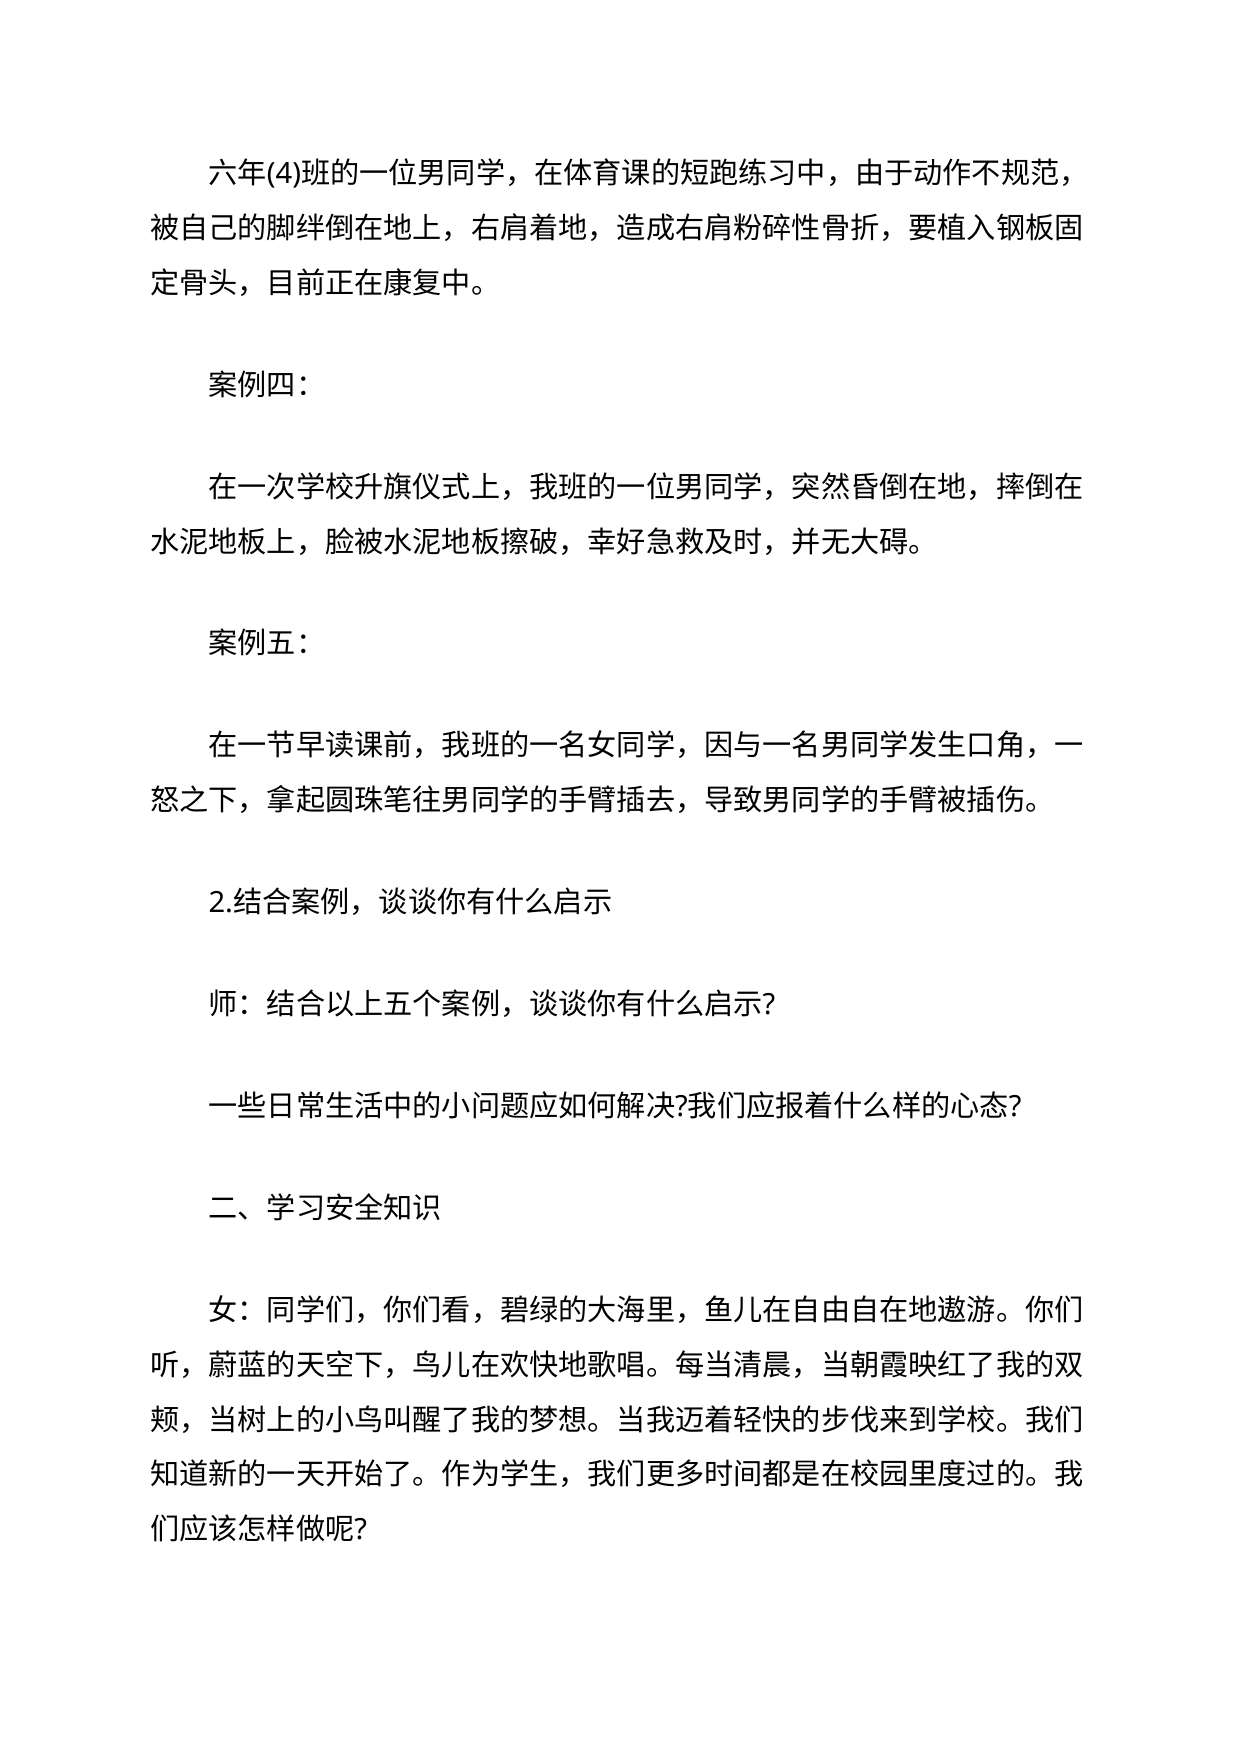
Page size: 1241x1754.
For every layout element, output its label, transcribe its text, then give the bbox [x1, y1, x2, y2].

text 一些日常生活中的小问题应如何解决?我们应报着什么样的心态? [150, 1082, 1090, 1125]
text 女：同学们，你们看，碧绿的大海里，鱼儿在自由自在地遨游。你们听，蔚蓝的天空下，鸟儿在欢快地歌唱。每当清晨，当朝霞映红了我的双颊，当树上的小鸟叫醒了我的梦想。当我迈着轻快的步伐来到学校。我们知道新的一天开始了。作为学生，我们更多时间都是在校园里度过的。我们应该怎样做呢? [150, 1286, 1090, 1548]
text 师：结合以上五个案例，谈谈你有什么启示? [150, 981, 1090, 1023]
text 六年(4)班的一位男同学，在体育课的短跑练习中，由于动作不规范，被自己的脚绊倒在地上，右肩着地，造成右肩粉碎性骨折，要植入钢板固定骨头，目前正在康复中。 [150, 150, 1090, 302]
text 案例四： [150, 362, 1090, 404]
text 在一次学校升旗仪式上，我班的一位男同学，突然昏倒在地，摔倒在水泥地板上，脸被水泥地板擦破，幸好急救及时，并无大碍。 [150, 463, 1090, 561]
text 案例五： [150, 620, 1090, 662]
text 二、学习安全知识 [150, 1184, 1090, 1227]
text 在一节早读课前，我班的一名女同学，因与一名男同学发生口角，一怒之下，拿起圆珠笔往男同学的手臂插去，导致男同学的手臂被插伤。 [150, 722, 1090, 819]
text 2.结合案例，谈谈你有什么启示 [150, 878, 1090, 921]
